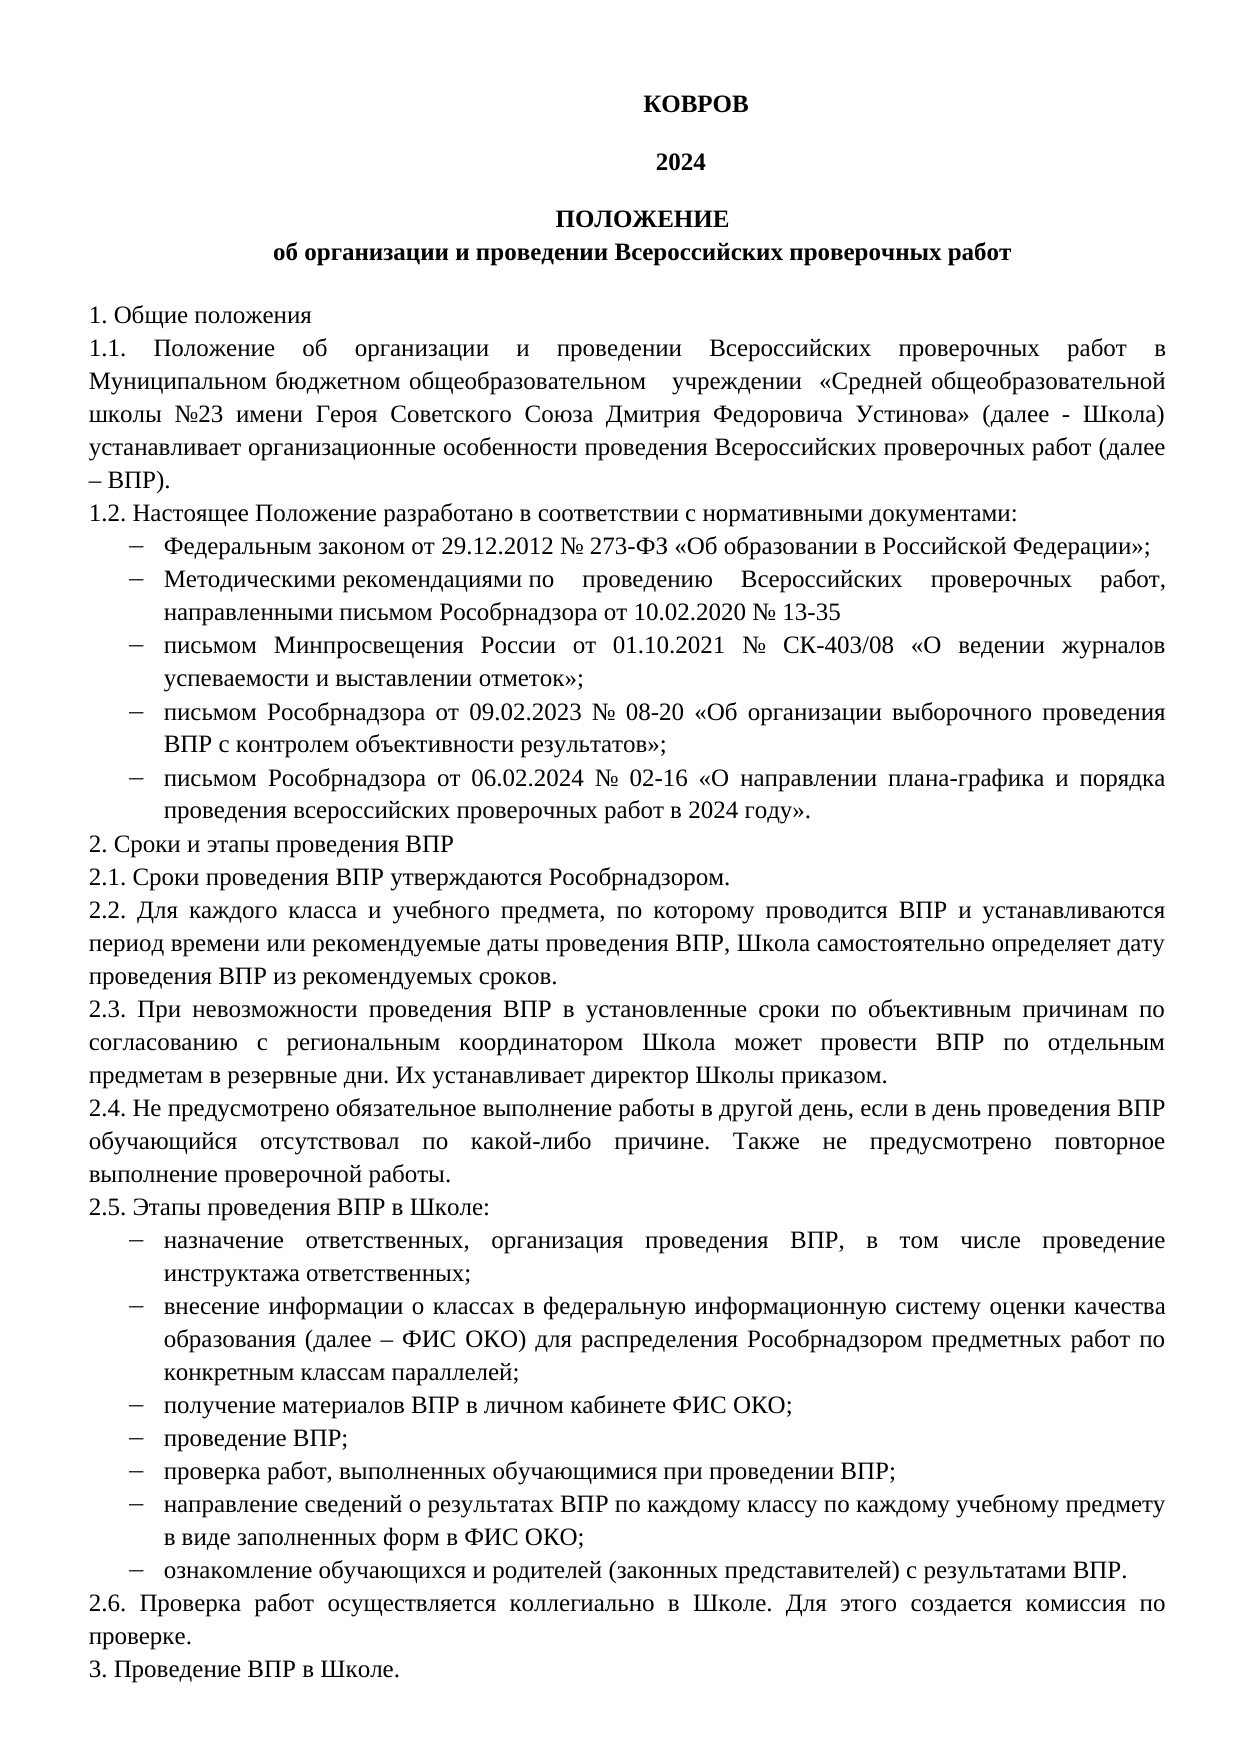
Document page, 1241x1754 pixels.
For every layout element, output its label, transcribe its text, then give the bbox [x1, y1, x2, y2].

list внесение информации о классах в федеральную информационную систему оценки качества образования (далее – ФИС ОКО) для распределения Рособрнадзором предметных работ по конкретным классам параллелей; [126, 1291, 1166, 1386]
text 1. Общие положения [88, 300, 1166, 329]
list Методическими рекомендациями по проведению Всероссийских проверочных работ, направленными письмом Рособрнадзора от 10.02.2020 № 13-35 [126, 564, 1166, 626]
list письмом Минпросвещения России от 01.10.2021 № СК-403/08 «О ведении журналов успеваемости и выставлении отметок»; [126, 631, 1166, 692]
list письмом Рособрнадзора от 09.02.2023 № 08-20 «Об организации выборочного проведения ВПР с контролем объективности результатов»; [126, 697, 1166, 758]
text ПОЛОЖЕНИЕ об организации и проведении Всероссийских проверочных работ [118, 204, 1166, 296]
text 1.2. Настоящее Положение разработано в соответствии с нормативными документами: [88, 498, 1166, 527]
list назначение ответственных, организация проведения ВПР, в том числе проведение инструктажа ответственных; [126, 1225, 1166, 1287]
list направление сведений о результатах ВПР по каждому классу по каждому учебному предмету в виде заполненных форм в ФИС ОКО; [126, 1489, 1166, 1551]
text 2024 [118, 147, 1166, 175]
text 2.4. Не предусмотрено обязательное выполнение работы в другой день, если в день проведения ВПР обучающийся отсутствовал по какой-либо причине. Также не предусмотрено повторное выполнение проверочной работы. [88, 1093, 1166, 1188]
text 2.1. Сроки проведения ВПР утверждаются Рособрнадзором. [88, 862, 1166, 890]
list Федеральным законом от 29.12.2012 № 273-ФЗ «Об образовании в Российской Федерации»; [126, 531, 1166, 560]
text 2. Сроки и этапы проведения ВПР [88, 829, 1166, 857]
list получение материалов ВПР в личном кабинете ФИС ОКО; [126, 1390, 1166, 1419]
text 2.6. Проверка работ осуществляется коллегиально в Школе. Для этого создается комиссия по проверке. [88, 1588, 1166, 1650]
text 3. Проведение ВПР в Школе. [88, 1654, 1166, 1683]
text 1.1. Положение об организации и проведении Всероссийских проверочных работ в Муниципальном бюджетном общеобразовательном учреждении «Средней общеобразовательной школы №23 имени Героя Советского Союза Дмитрия Федоровича Устинова» (далее - Школа) устанавливает организационные особенности проведения Всероссийских проверочных работ (далее – ВПР). [88, 333, 1166, 494]
text 2.3. При невозможности проведения ВПР в установленные сроки по объективным причинам по согласованию с региональным координатором Школа может провести ВПР по отдельным предметам в резервные дни. Их устанавливает директор Школы приказом. [88, 994, 1166, 1088]
list ознакомление обучающихся и родителей (законных представителей) с результатами ВПР. [126, 1555, 1166, 1584]
text 2.2. Для каждого класса и учебного предмета, по которому проводится ВПР и устанавливаются период времени или рекомендуемые даты проведения ВПР, Школа самостоятельно определяет дату проведения ВПР из рекомендуемых сроков. [88, 895, 1166, 989]
list проведение ВПР; [126, 1423, 1166, 1452]
text 2.5. Этапы проведения ВПР в Школе: [88, 1192, 1166, 1221]
list письмом Рособрнадзора от 06.02.2024 № 02-16 «О направлении плана-графика и порядка проведения всероссийских проверочных работ в 2024 году». [126, 763, 1166, 824]
list проверка работ, выполненных обучающимися при проведении ВПР; [126, 1456, 1166, 1485]
text КОВРОВ [118, 89, 1166, 117]
